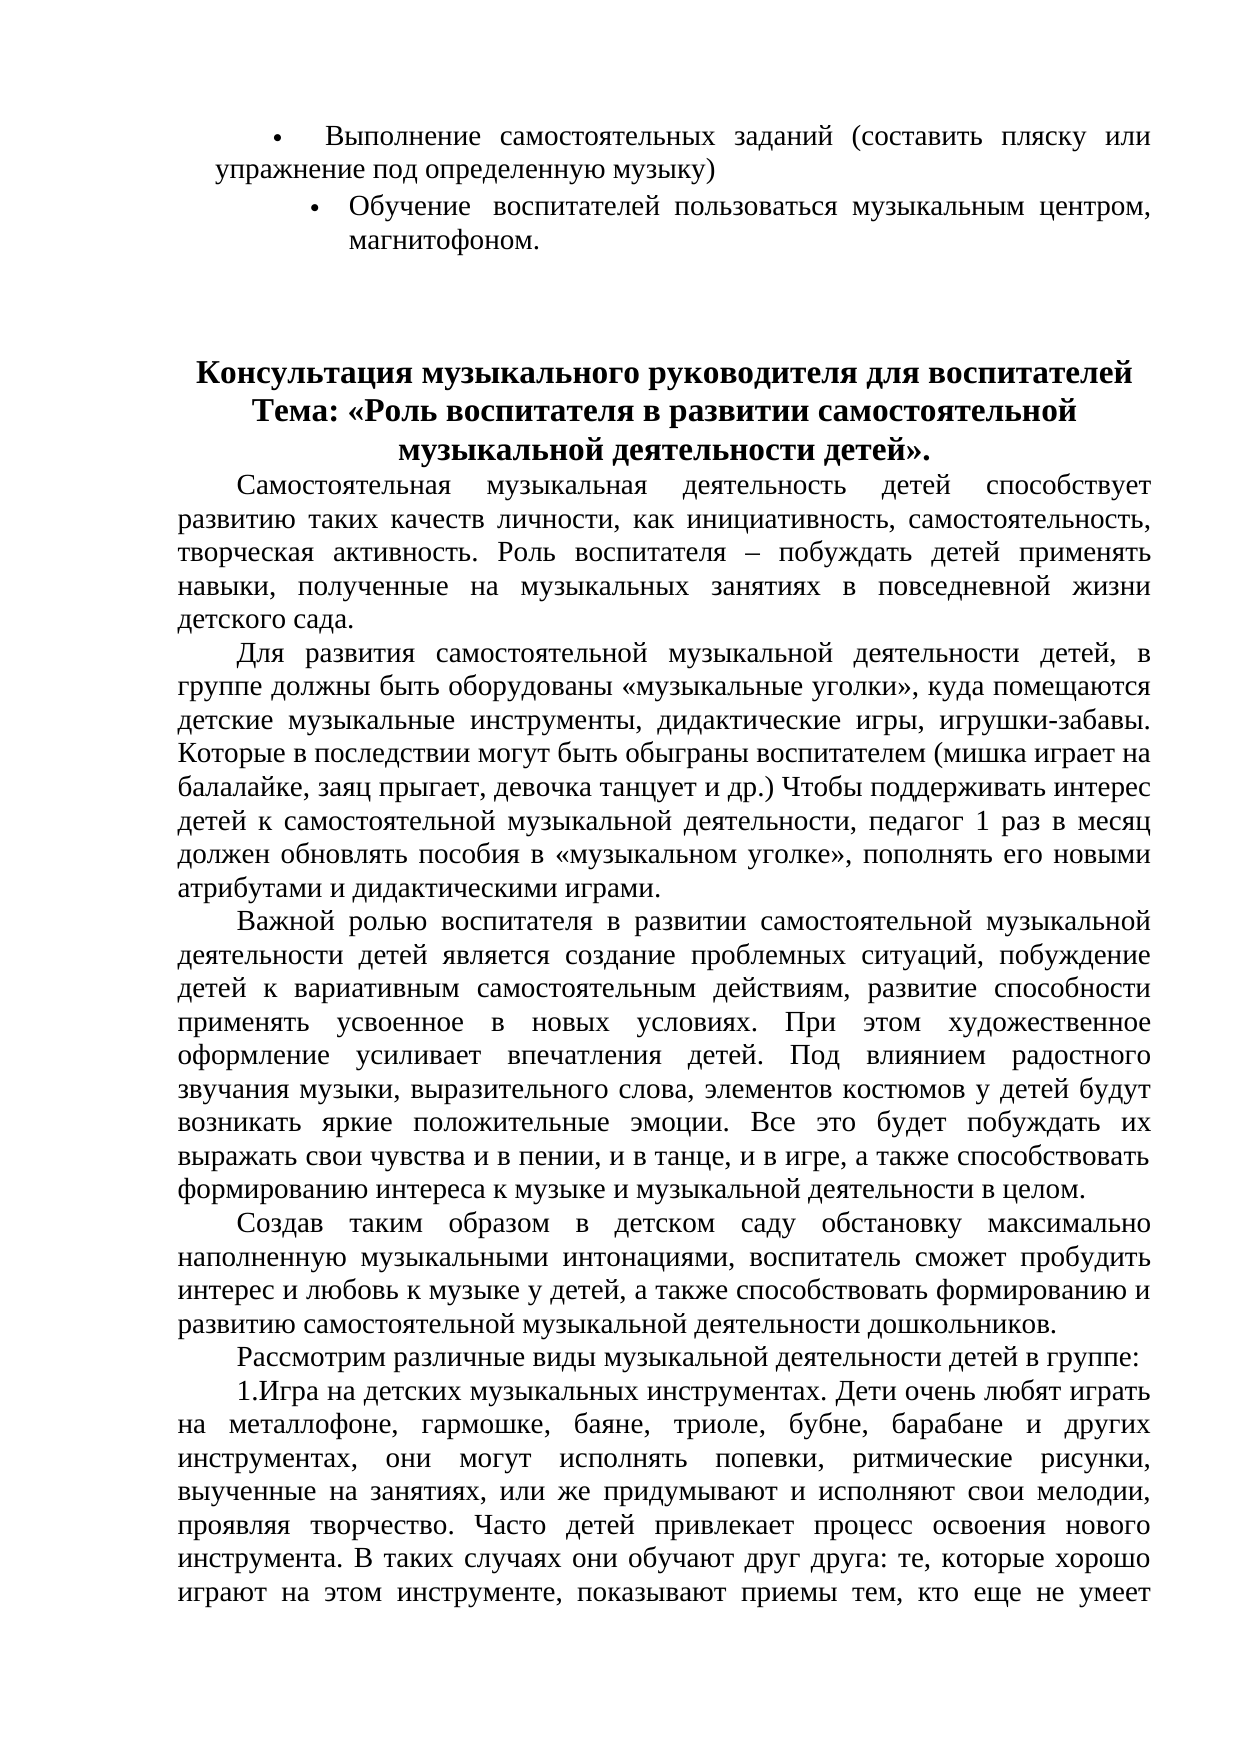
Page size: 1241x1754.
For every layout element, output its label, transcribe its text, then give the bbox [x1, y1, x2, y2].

text Важной ролью воспитателя в развитии самостоятельной музыкальной деятельности детей является создание проблемных ситуаций, побуждение детей к вариативным самостоятельным действиям, развитие способности применять усвоенное в новых условиях. При этом художественное оформление усиливает впечатления детей. Под влиянием радостного звучания музыки, выразительного слова, элементов костюмов у детей будут возникать яркие положительные эмоции. Все это будет побуждать их выражать свои чувства и в пении, и в танце, и в игре, а также способствовать формированию интереса к музыке и музыкальной деятельности в целом. [177, 903, 1152, 1205]
text Консультация музыкального руководителя для воспитателей [177, 352, 1152, 391]
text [177, 1373, 1152, 1608]
text Для развития самостоятельной музыкальной деятельности детей, в группе должны быть оборудованы «музыкальные уголки», куда помещаются детские музыкальные инструменты, дидактические игры, игрушки-забавы. Которые в последствии могут быть обыграны воспитателем (мишка играет на балалайке, заяц прыгает, девочка танцует и др.) Чтобы поддерживать интерес детей к самостоятельной музыкальной деятельности, педагог 1 раз в месяц должен обновлять пособия в «музыкальном уголке», пополнять его новыми атрибутами и дидактическими играми. [177, 635, 1152, 903]
list Обучение воспитателей пользоваться музыкальным центром, магнитофоном. [311, 188, 1152, 255]
text Тема: «Роль воспитателя в развитии самостоятельной музыкальной деятельности детей». [177, 391, 1152, 467]
text Самостоятельная музыкальная деятельность детей способствует развитию таких качеств личности, как инициативность, самостоятельность, творческая активность. Роль воспитателя – побуждать детей применять навыки, полученные на музыкальных занятиях в повседневной жизни детского сада. [177, 467, 1152, 635]
text Создав таким образом в детском саду обстановку максимально наполненную музыкальными интонациями, воспитатель сможет пробудить интерес и любовь к музыке у детей, а также способствовать формированию и развитию самостоятельной музыкальной деятельности дошкольников. [177, 1205, 1152, 1339]
text Рассмотрим различные виды музыкальной деятельности детей в группе: [177, 1339, 1152, 1373]
list Выполнение самостоятельных заданий (составить пляску или упражнение под определенную музыку) [215, 118, 1152, 185]
